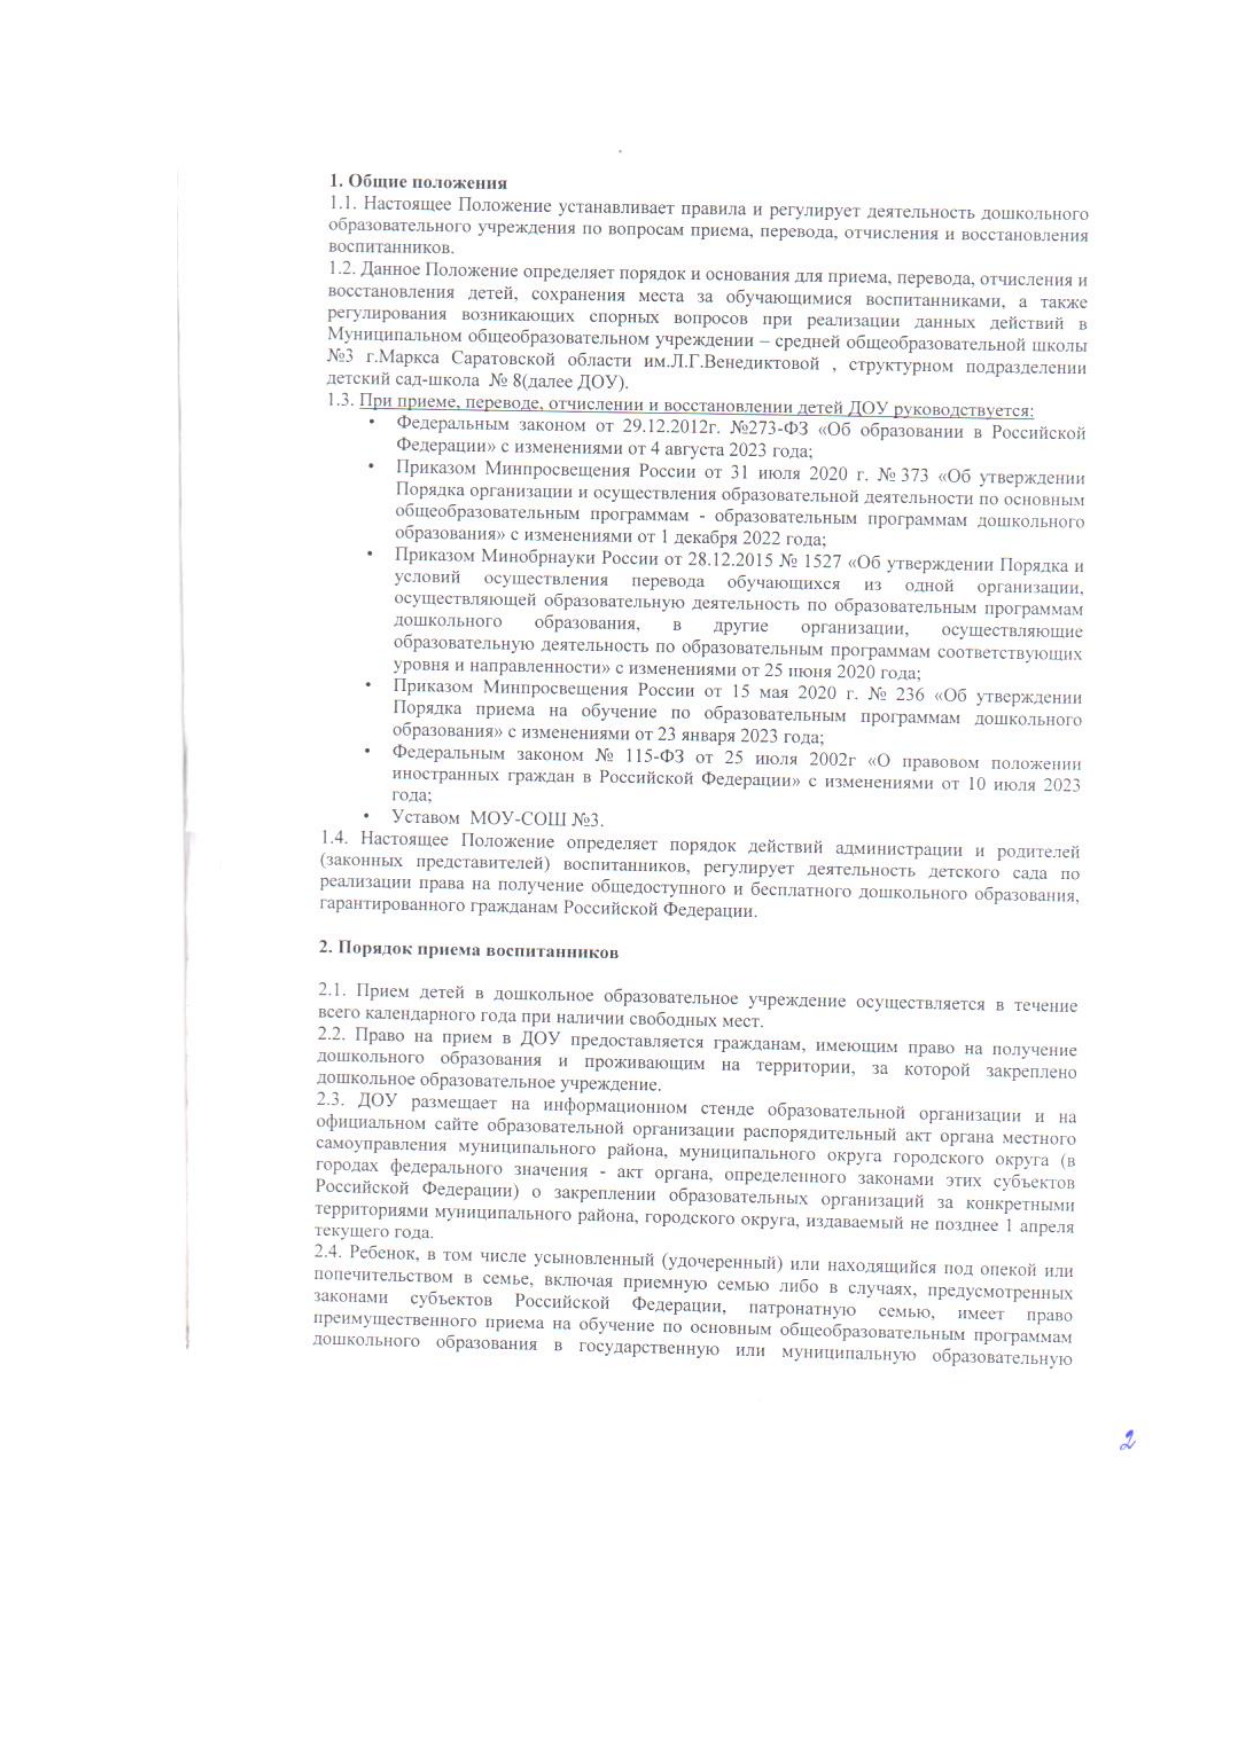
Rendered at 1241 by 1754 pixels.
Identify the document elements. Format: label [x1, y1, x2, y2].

picture [177, 118, 1152, 1458]
